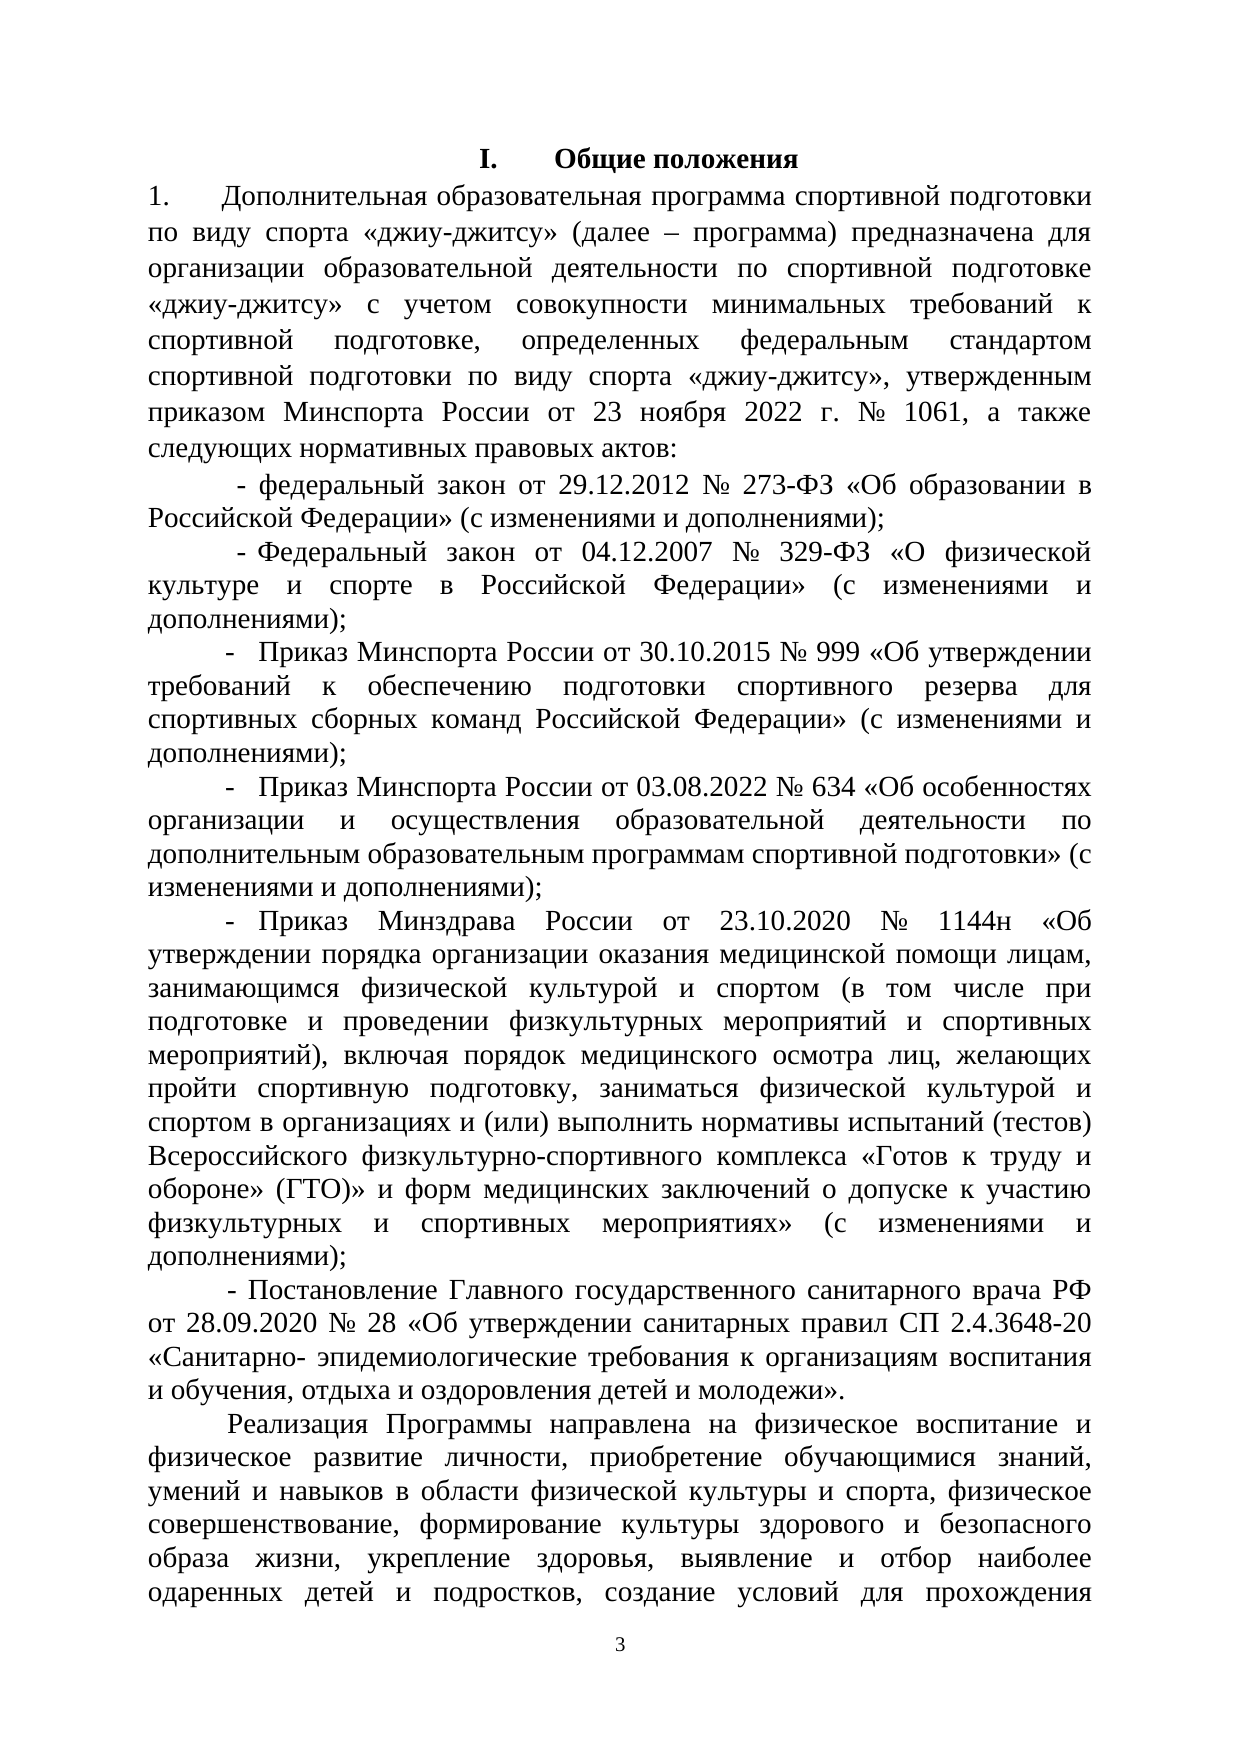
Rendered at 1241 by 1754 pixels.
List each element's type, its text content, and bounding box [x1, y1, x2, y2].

text - Постановление Главного государственного санитарного врача РФ от 28.09.2020 № 28 «Об утверждении санитарных правил СП 2.4.3648-20 «Санитарно- эпидемиологические требования к организациям воспитания и обучения, отдыха и оздоровления детей и молодежи». [148, 1272, 1092, 1406]
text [148, 1406, 1092, 1607]
list Приказ Минздрава России от 23.10.2020 № 1144н «Об утверждении порядка организации оказания медицинской помощи лицам, занимающимся физической культурой и спортом (в том числе при подготовке и проведении физкультурных мероприятий и спортивных мероприятий), включая порядок медицинского осмотра лиц, желающих пройти спортивную подготовку, заниматься физической культурой и спортом в организациях и (или) выполнить нормативы испытаний (тестов) Всероссийского физкультурно-спортивного комплекса «Готов к труду и обороне» (ГТО)» и форм медицинских заключений о допуске к участию физкультурных и спортивных мероприятиях» (с изменениями и дополнениями); [148, 903, 1092, 1272]
list Приказ Минспорта России от 30.10.2015 № 999 «Об утверждении требований к обеспечению подготовки спортивного резерва для спортивных сборных команд Российской Федерации» (с изменениями и дополнениями); [148, 634, 1092, 769]
list Федеральный закон от 04.12.2007 № 329-ФЗ «О физической культуре и спорте в Российской Федерации» (с изменениями и дополнениями); [148, 534, 1092, 634]
list Дополнительная образовательная программа спортивной подготовки по виду спорта «джиу-джитсу» (далее – программа) предназначена для организации образовательной деятельности по спортивной подготовке «джиу-джитсу» с учетом совокупности минимальных требований к спортивной подготовке, определенных федеральным стандартом спортивной подготовки по виду спорта «джиу-джитсу», утвержденным приказом Минспорта России от 23 ноября 2022 г. № 1061, а также следующих нормативных правовых актов: [148, 178, 1092, 464]
list - федеральный закон от 29.12.2012 № 273-ФЗ «Об образовании в Российской Федерации» (с изменениями и дополнениями); [148, 467, 1092, 534]
list Приказ Минспорта России от 03.08.2022 № 634 «Об особенностях организации и осуществления образовательной деятельности по дополнительным образовательным программам спортивной подготовки» (с изменениями и дополнениями); [148, 769, 1092, 903]
list Общие положения [185, 141, 1092, 175]
